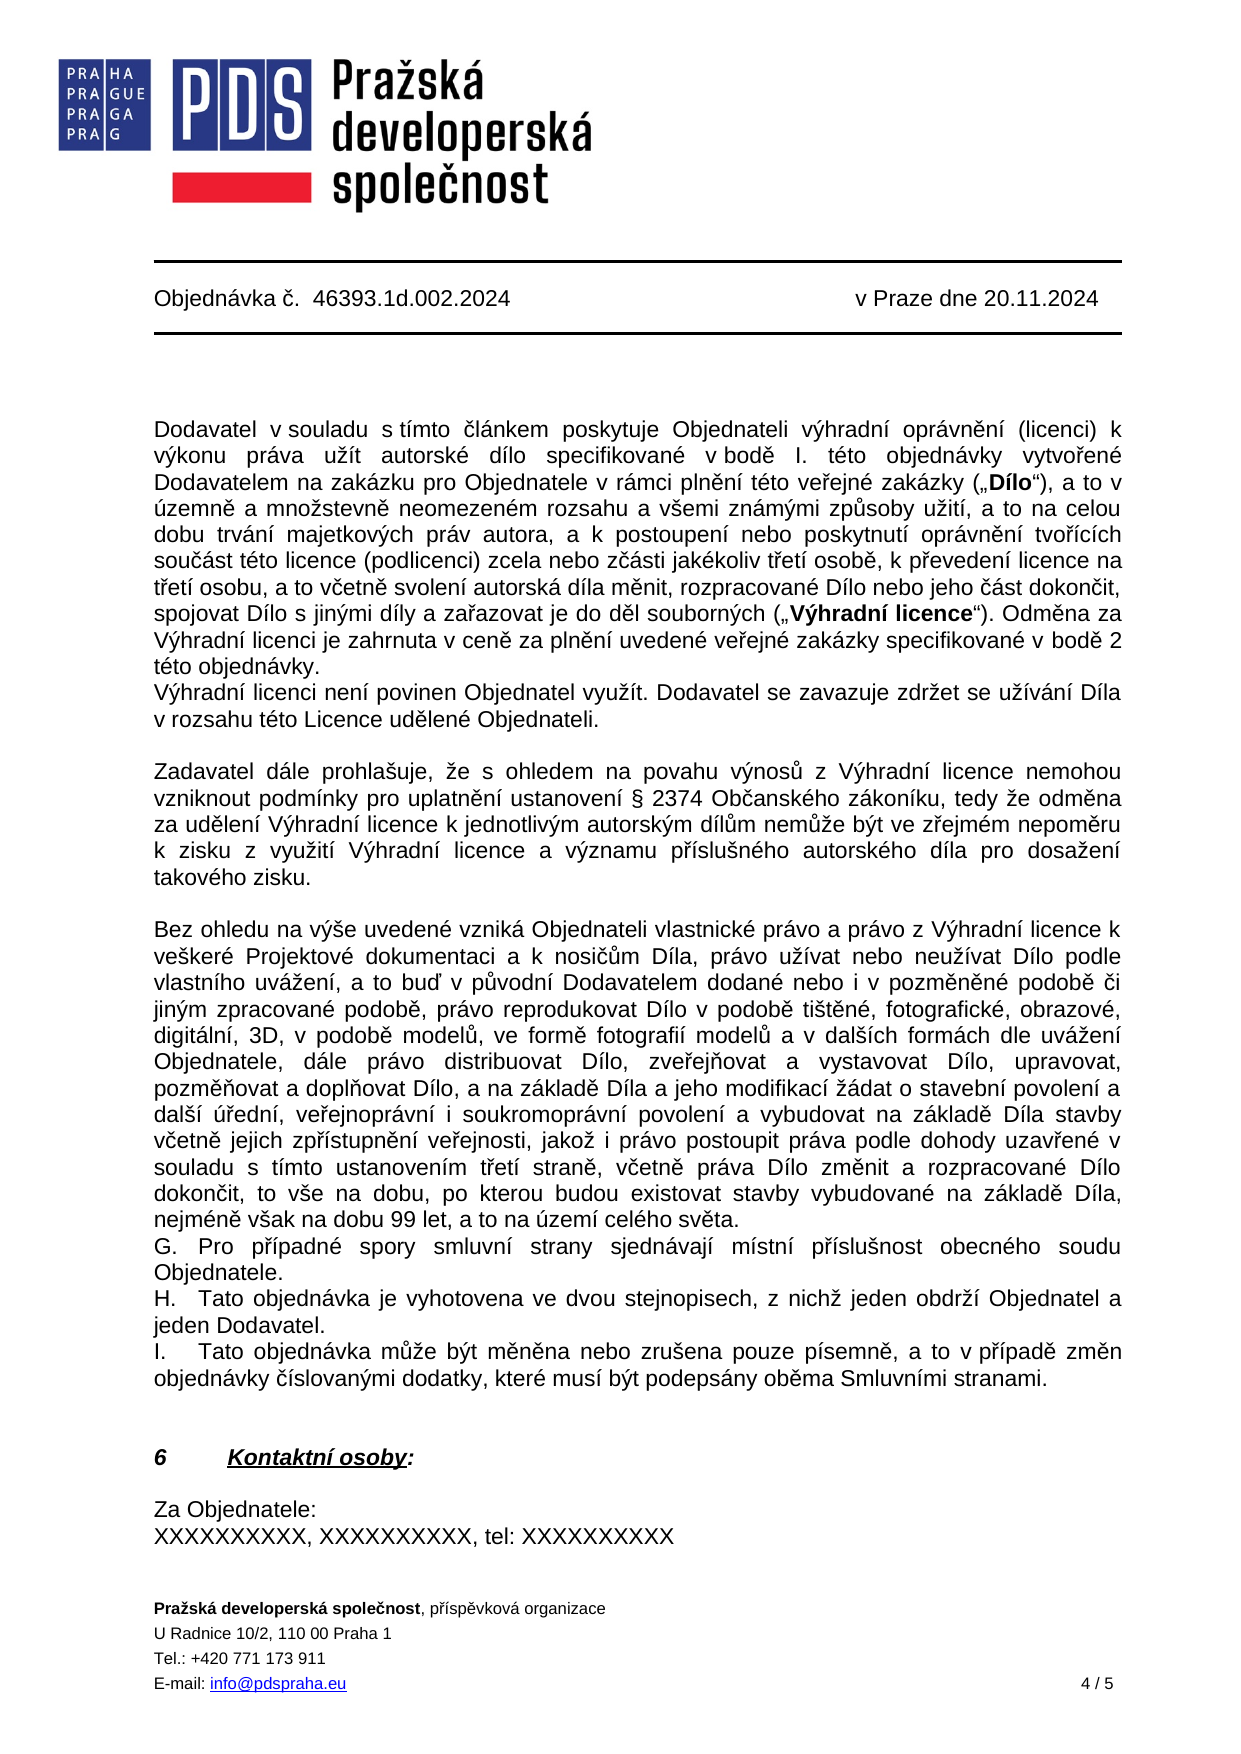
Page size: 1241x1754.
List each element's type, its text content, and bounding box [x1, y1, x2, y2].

text Dodavatel v souladu s tímto článkem poskytuje Objednateli výhradní oprávnění (licenci) k výkonu práva užít autorské dílo specifikované v bodě I. této objednávky vytvořené Dodavatelem na zakázku pro Objednatele v rámci plnění této veřejné zakázky („Dílo“), a to v územně a množstevně neomezeném rozsahu a všemi známými způsoby užití, a to na celou dobu trvání majetkových práv autora, a k postoupení nebo poskytnutí oprávnění tvořících součást této licence (podlicenci) zcela nebo zčásti jakékoliv třetí osobě, k převedení licence na třetí osobu, a to včetně svolení autorská díla měnit, rozpracované Dílo nebo jeho část dokončit, spojovat Dílo s jinými díly a zařazovat je do děl souborných („Výhradní licence“). Odměna za Výhradní licenci je zahrnuta v ceně za plnění uvedené veřejné zakázky specifikované v bodě 2 této objednávky. [153, 416, 1122, 679]
list Pro případné spory smluvní strany sjednávají místní příslušnost obecného soudu Objednatele. [153, 1233, 1122, 1285]
text Výhradní licenci není povinen Objednatel využít. Dodavatel se zavazuje zdržet se užívání Díla v rozsahu této Licence udělené Objednateli. [153, 679, 1122, 732]
list Tato objednávka může být měněna nebo zrušena pouze písemně, a to v případě změn objednávky číslovanými dodatky, které musí být podepsány oběma Smluvními stranami. [153, 1338, 1122, 1391]
picture [35, 35, 614, 236]
text Za Objednatele: [153, 1496, 1122, 1523]
text Zadavatel dále prohlašuje, že s ohledem na povahu výnosů z Výhradní licence nemohou vzniknout podmínky pro uplatnění ustanovení § 2374 Občanského zákoníku, tedy že odměna za udělení Výhradní licence k jednotlivým autorským dílům nemůže být ve zřejmém nepoměru k zisku z využití Výhradní licence a významu příslušného autorského díla pro dosažení takového zisku. [153, 758, 1122, 890]
text XXXXXXXXXX, XXXXXXXXXX, tel: XXXXXXXXXX [153, 1523, 1122, 1549]
list Tato objednávka je vyhotovena ve dvou stejnopisech, z nichž jeden obdrží Objednatel a jeden Dodavatel. [153, 1285, 1122, 1338]
list Kontaktní osoby: [153, 1443, 1122, 1470]
text Bez ohledu na výše uvedené vzniká Objednateli vlastnické právo a právo z Výhradní licence k veškeré Projektové dokumentaci a k nosičům Díla, právo užívat nebo neužívat Dílo podle vlastního uvážení, a to buď v původní Dodavatelem dodané nebo i v pozměněné podobě či jiným zpracované podobě, právo reprodukovat Dílo v podobě tištěné, fotografické, obrazové, digitální, 3D, v podobě modelů, ve formě fotografií modelů a v dalších formách dle uvážení Objednatele, dále právo distribuovat Dílo, zveřejňovat a vystavovat Dílo, upravovat, pozměňovat a doplňovat Dílo, a na základě Díla a jeho modifikací žádat o stavební povolení a další úřední, veřejnoprávní i soukromoprávní povolení a vybudovat na základě Díla stavby včetně jejich zpřístupnění veřejnosti, jakož i právo postoupit práva podle dohody uzavřené v souladu s tímto ustanovením třetí straně, včetně práva Dílo změnit a rozpracované Dílo dokončit, to vše na dobu, po kterou budou existovat stavby vybudované na základě Díla, nejméně však na dobu 99 let, a to na území celého světa. [153, 916, 1122, 1233]
